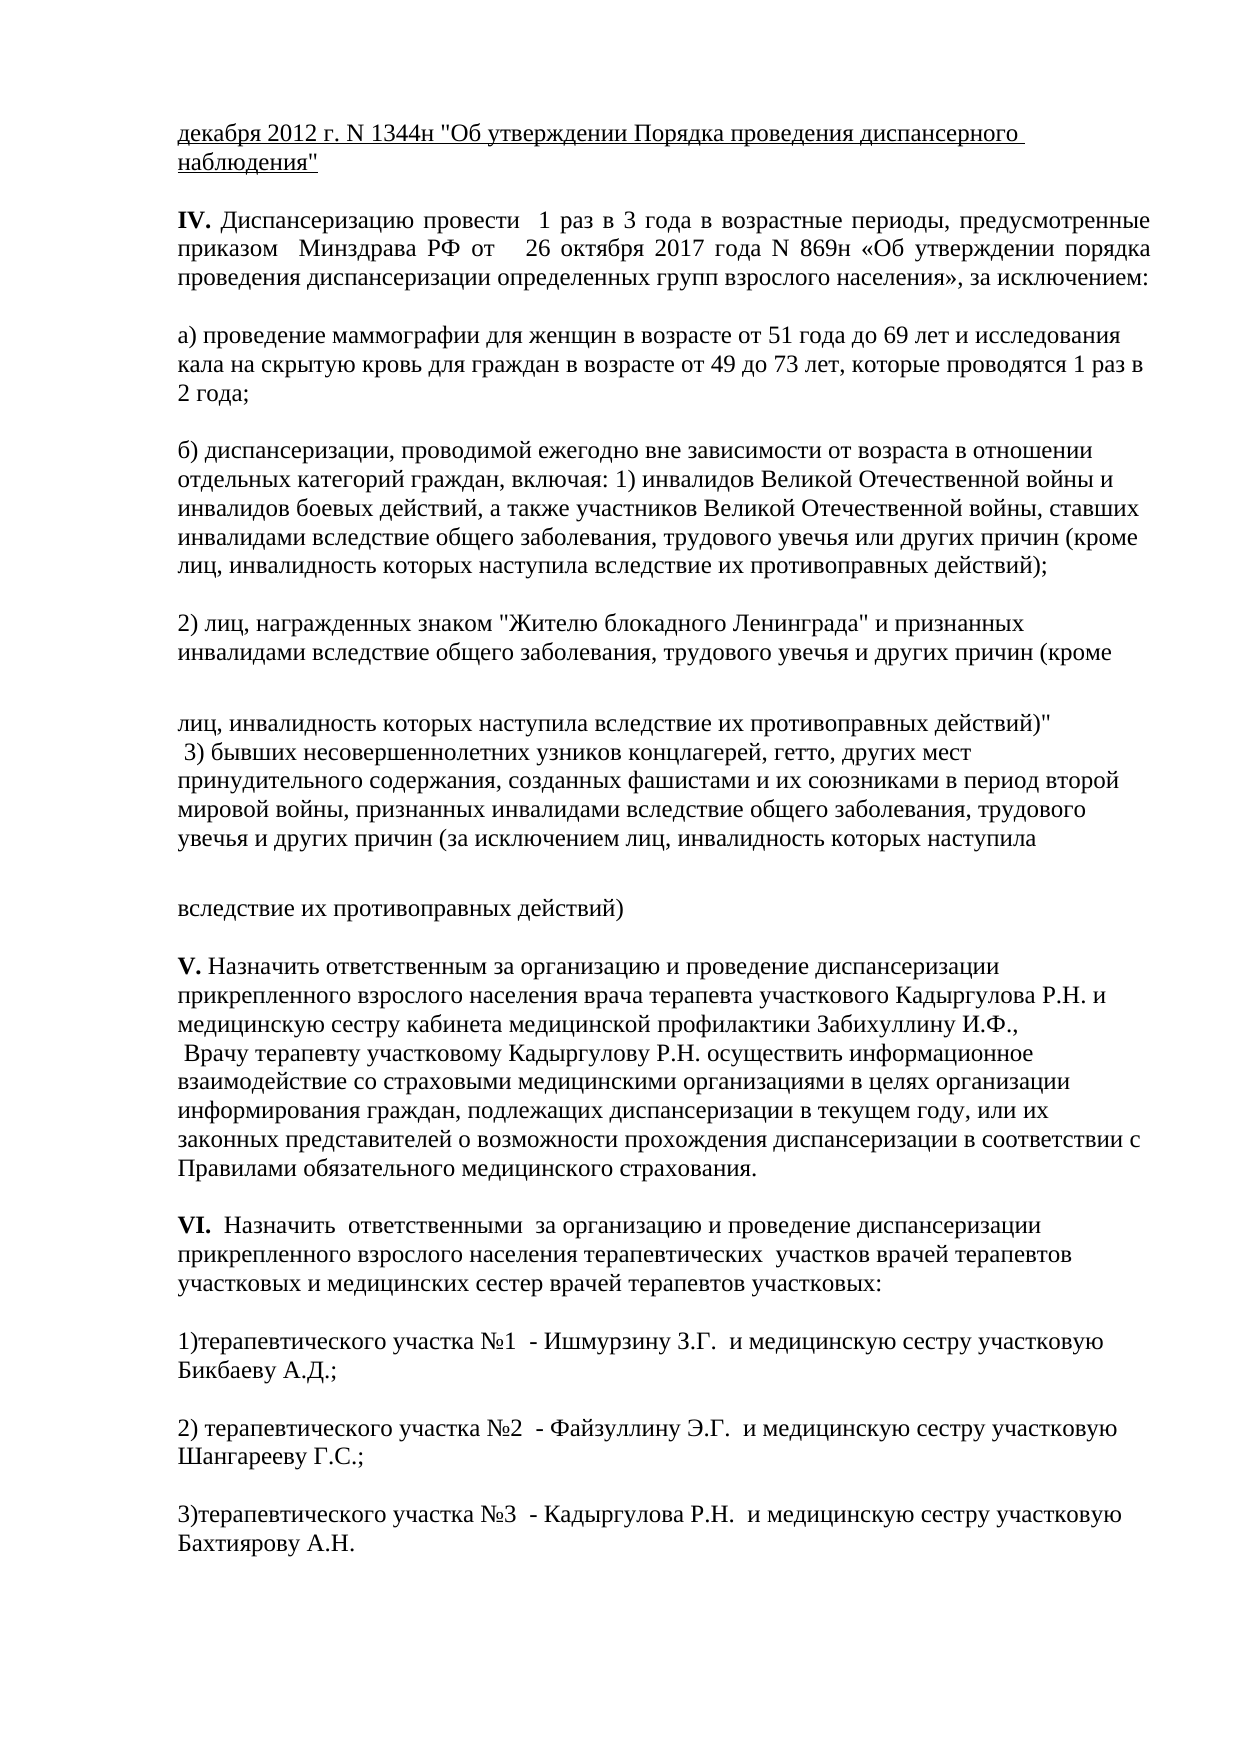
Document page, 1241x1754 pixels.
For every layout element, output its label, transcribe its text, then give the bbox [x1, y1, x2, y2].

text VI. Назначить ответственными за организацию и проведение диспансеризации прикрепленного взрослого населения терапевтических участков врачей терапевтов участковых и медицинских сестер врачей терапевтов участковых: [177, 1211, 1152, 1297]
text V. Назначить ответственным за организацию и проведение диспансеризации прикрепленного взрослого населения врача терапевта участкового Кадыргулова Р.Н. и медицинскую сестру кабинета медицинской профилактики Забихуллину И.Ф., Врачу терапевту участковому Кадыргулову Р.Н. осуществить информационное взаимодействие со страховыми медицинскими организациями в целях организации информирования граждан, подлежащих диспансеризации в текущем году, или их законных представителей о возможности прохождения диспансеризации в соответствии с Правилами обязательного медицинского страхования. [177, 951, 1152, 1181]
text 3)терапевтического участка №3 - Кадыргулова Р.Н. и медицинскую сестру участковую Бахтиярову А.Н. [177, 1499, 1152, 1557]
text 2) терапевтического участка №2 - Файзуллину Э.Г. и медицинскую сестру участковую Шангарееву Г.С.; [177, 1413, 1152, 1470]
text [177, 118, 1152, 176]
text 1)терапевтического участка №1 - Ишмурзину З.Г. и медицинскую сестру участковую Бикбаеву А.Д.; [177, 1326, 1152, 1383]
text 2) лиц, награжденных знаком "Жителю блокадного Ленинграда" и признанных инвалидами вследствие общего заболевания, трудового увечья и других причин (кроме лиц, инвалидность которых наступила вследствие их противоправных действий)" 3) бывших несовершеннолетних узников концлагерей, гетто, других мест принудительного содержания, созданных фашистами и их союзниками в период второй мировой войны, признанных инвалидами вследствие общего заболевания, трудового увечья и других причин (за исключением лиц, инвалидность которых наступила вследствие их противоправных действий) [177, 608, 1152, 922]
text б) диспансеризации, проводимой ежегодно вне зависимости от возраста в отношении отдельных категорий граждан, включая: 1) инвалидов Великой Отечественной войны и инвалидов боевых действий, а также участников Великой Отечественной войны, ставших инвалидами вследствие общего заболевания, трудового увечья или других причин (кроме лиц, инвалидность которых наступила вследствие их противоправных действий); [177, 436, 1152, 579]
text а) проведение маммографии для женщин в возрасте от 51 года до 69 лет и исследования кала на скрытую кровь для граждан в возрасте от 49 до 73 лет, которые проводятся 1 раз в 2 года; [177, 320, 1152, 406]
text IV. Диспансеризацию провести 1 раз в 3 года в возрастные периоды, предусмотренные приказом Минздрава РФ от 26 октября 2017 года N 869н «Об утверждении порядка проведения диспансеризации определенных групп взрослого населения», за исключением: [177, 205, 1152, 291]
